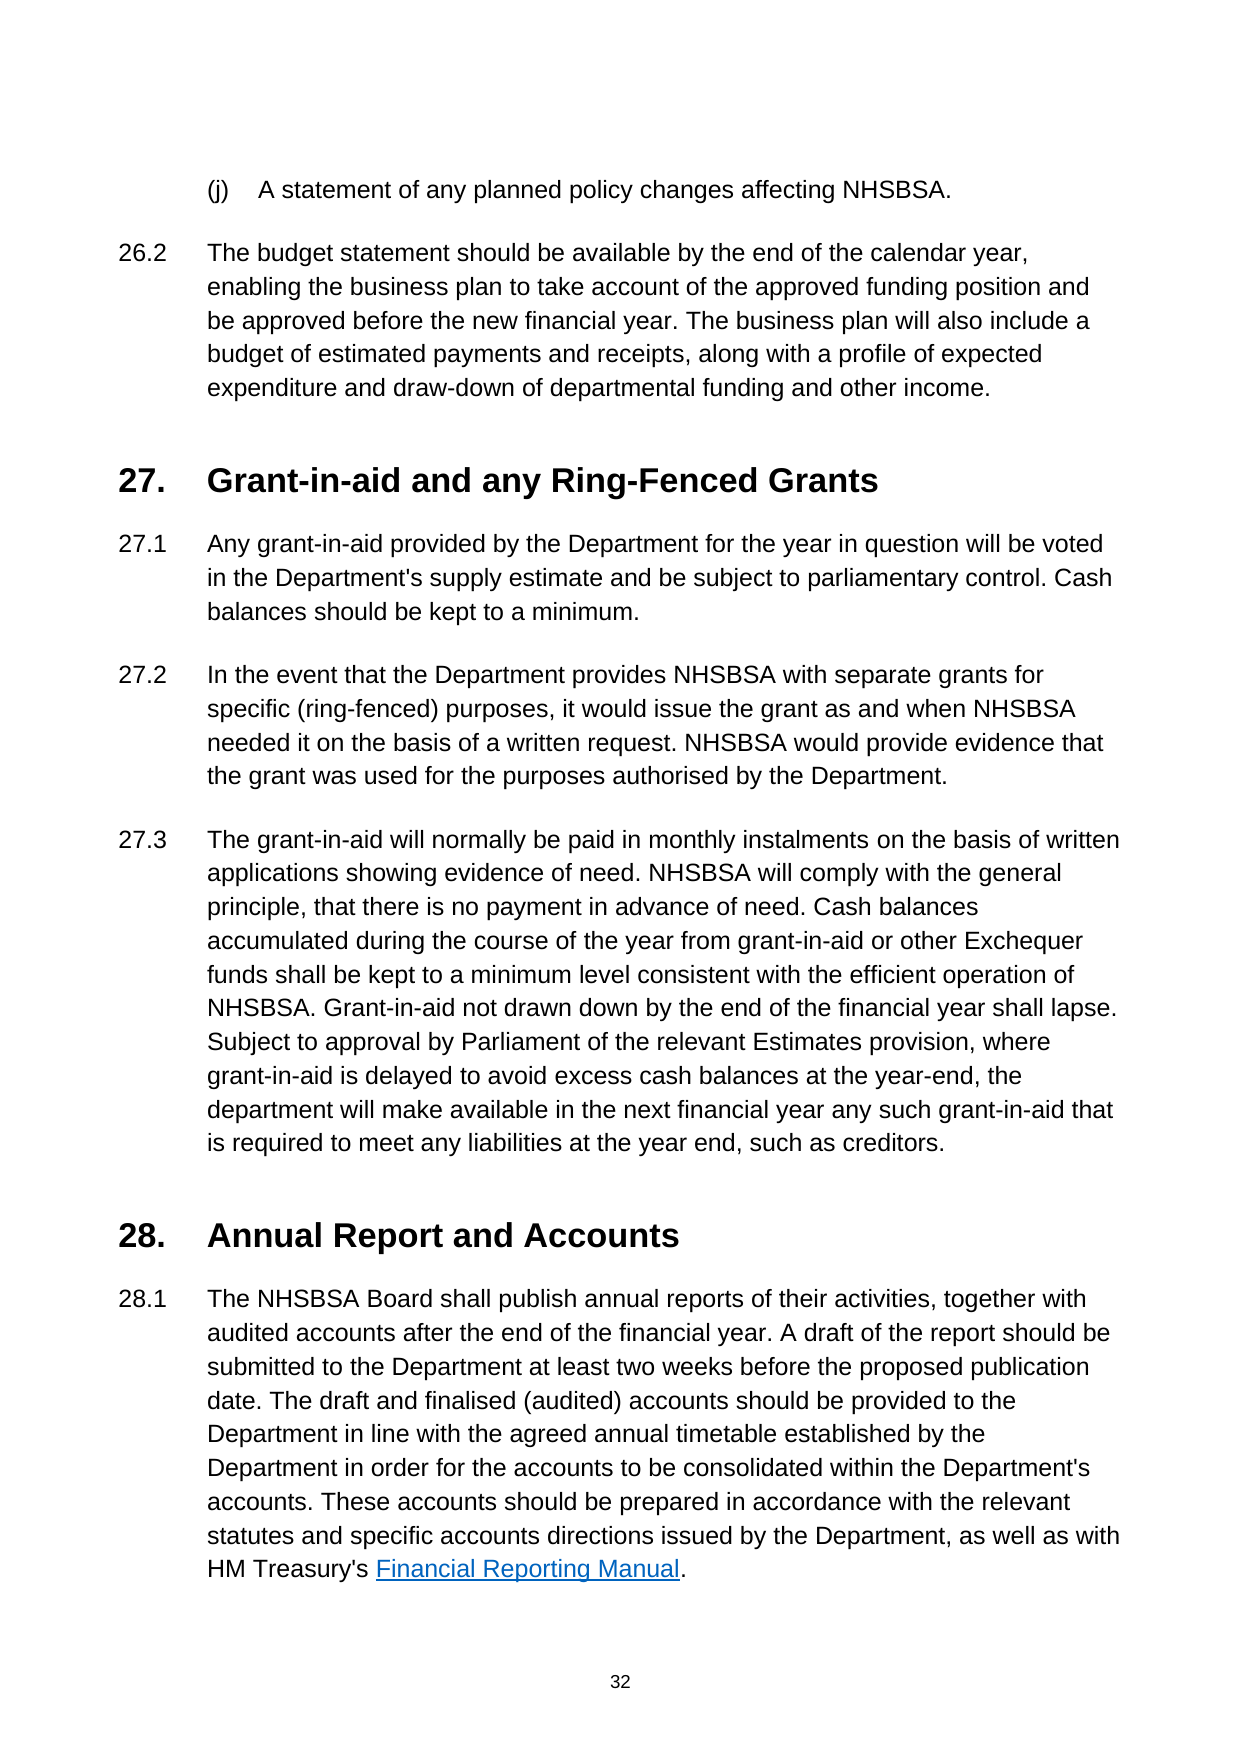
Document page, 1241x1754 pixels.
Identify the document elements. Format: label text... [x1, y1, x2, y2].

list 27.1 Any grant-in-aid provided by the Department for the year in question will be voted in the Department's supply estimate and be subject to parliamentary control. Cash balances should be kept to a minimum. [118, 526, 1122, 627]
list 26.2 The budget statement should be available by the end of the calendar year, enabling the business plan to take account of the approved funding position and be approved before the new financial year. The business plan will also include a budget of estimated payments and receipts, along with a profile of expected expenditure and draw-down of departmental funding and other income. [118, 234, 1122, 403]
subtitle 28. Annual Report and Accounts [118, 1213, 1122, 1256]
list 27.3 The grant-in-aid will normally be paid in monthly instalments on the basis of written applications showing evidence of need. NHSBSA will comply with the general principle, that there is no payment in advance of need. Cash balances accumulated during the course of the year from grant-in-aid or other Exchequer funds shall be kept to a minimum level consistent with the efficient operation of NHSBSA. Grant-in-aid not drawn down by the end of the financial year shall lapse. Subject to approval by Parliament of the relevant Estimates provision, where grant-in-aid is delayed to avoid excess cash balances at the year-end, the department will make available in the next financial year any such grant-in-aid that is required to meet any liabilities at the year end, such as creditors. [118, 821, 1122, 1158]
subtitle 27. Grant-in-aid and any Ring-Fenced Grants [118, 458, 1122, 501]
list 27.2 In the event that the Department provides NHSBSA with separate grants for specific (ring-fenced) purposes, it would issue the grant as and when NHSBSA needed it on the basis of a written request. NHSBSA would provide evidence that the grant was used for the purposes authorised by the Department. [118, 656, 1122, 791]
text A statement of any planned policy changes affecting NHSBSA. [207, 171, 1122, 205]
list 28.1 The NHSBSA Board shall publish annual reports of their activities, together with audited accounts after the end of the financial year. A draft of the report should be submitted to the Department at least two weeks before the proposed publication date. The draft and finalised (audited) accounts should be provided to the Department in line with the agreed annual timetable established by the Department in order for the accounts to be consolidated within the Department's accounts. These accounts should be prepared in accordance with the relevant statutes and specific accounts directions issued by the Department, as well as with HM Treasury's Financial Reporting Manual. [118, 1281, 1122, 1584]
